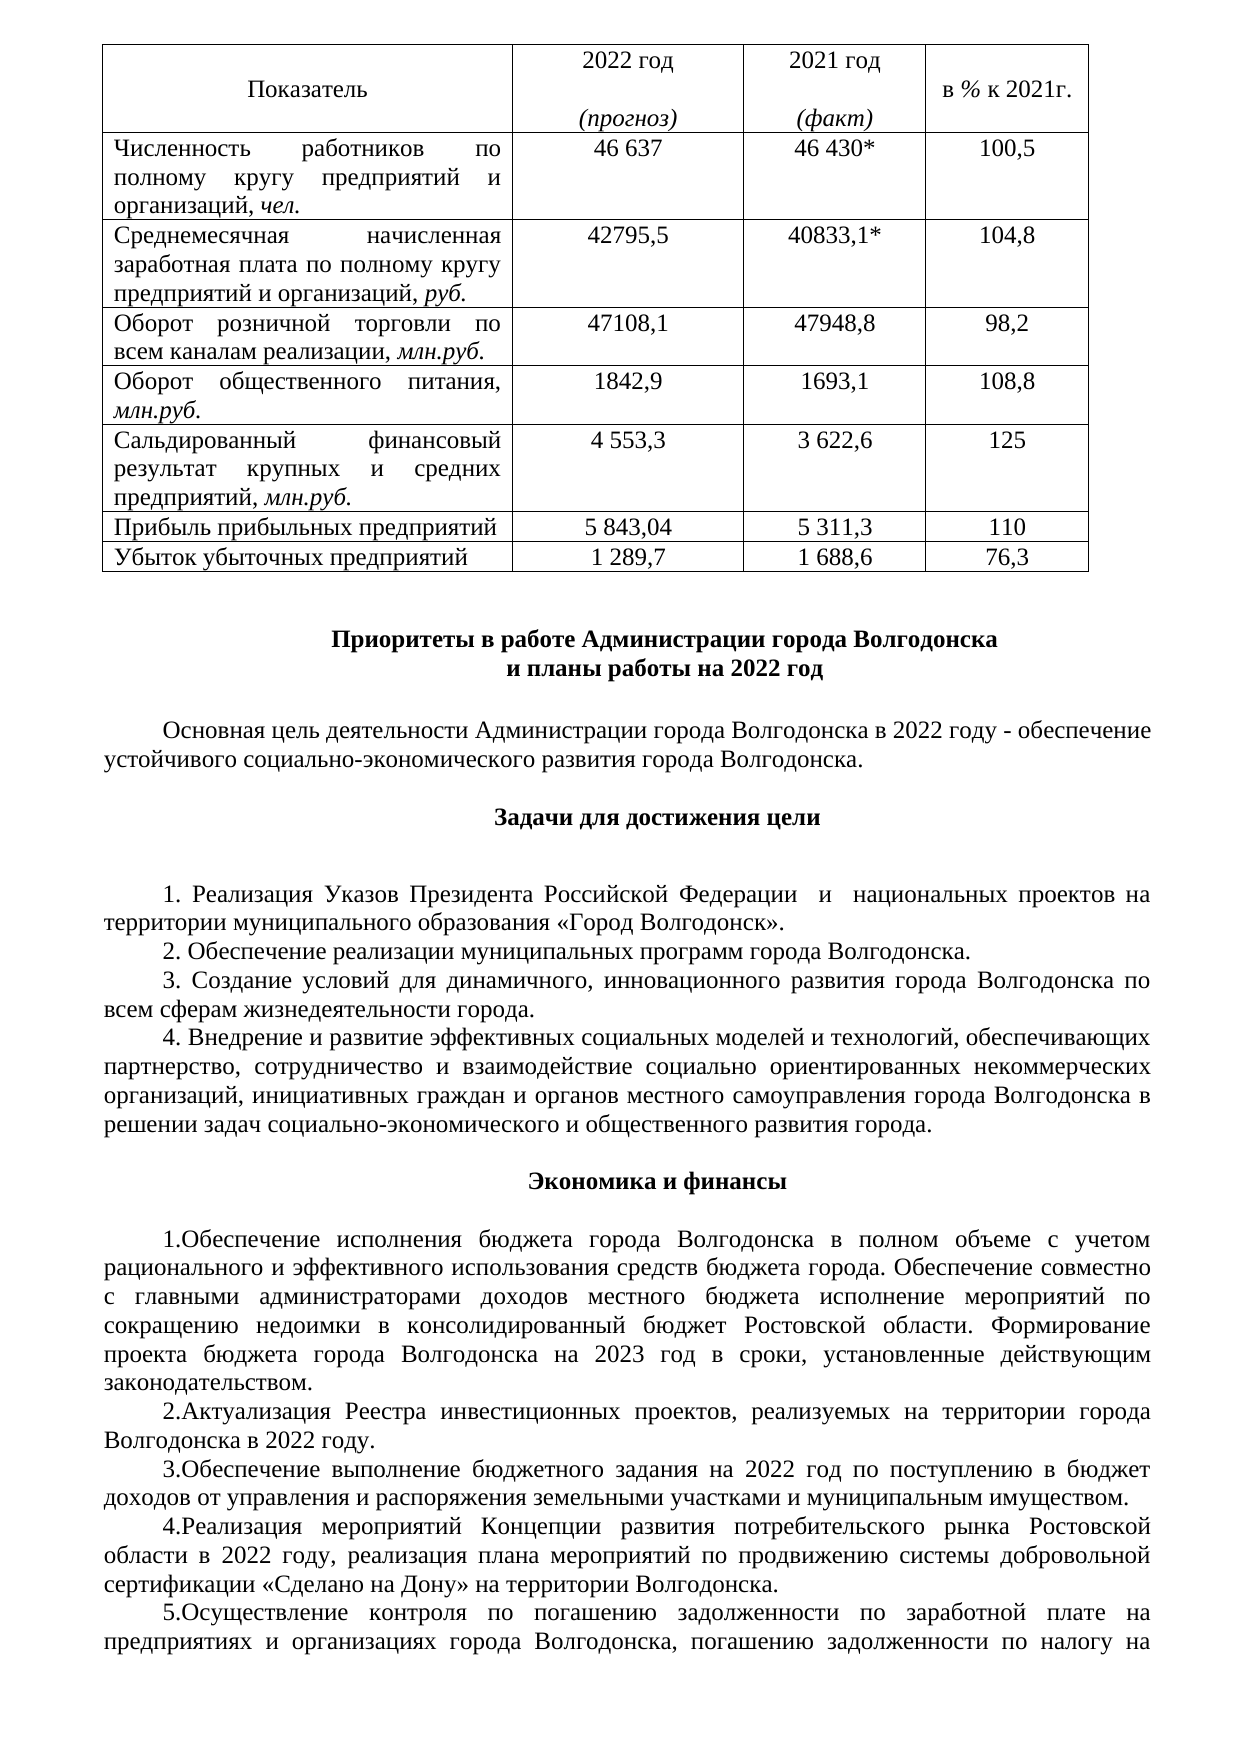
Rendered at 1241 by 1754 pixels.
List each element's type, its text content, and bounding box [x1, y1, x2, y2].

table_cell 104,8 [926, 220, 1088, 307]
table_cell 47948,8 [744, 308, 925, 365]
table_cell 98,2 [926, 308, 1088, 365]
table_cell 1693,1 [744, 366, 925, 424]
text 4.Реализация мероприятий Концепции развития потребительского рынка Ростовской области в 2022 году, реализация плана мероприятий по продвижению системы добровольной сертификации «Сделано на Дону» на территории Волгодонска. [103, 1511, 1152, 1597]
table_cell Прибыль прибыльных предприятий [103, 512, 512, 541]
table_cell 3 622,6 [744, 425, 925, 511]
table_cell 5 843,04 [513, 512, 743, 541]
table_cell Оборот общественного питания, млн.руб. [103, 366, 512, 424]
table_cell 125 [926, 425, 1088, 511]
table_cell 1842,9 [513, 366, 743, 424]
table_cell Численность работников по полному кругу предприятий и организаций, чел. [103, 133, 512, 219]
text Приоритеты в работе Администрации города Волгодонска [103, 624, 1152, 653]
table_cell Оборот розничной торговли по всем каналам реализации, млн.руб. [103, 308, 512, 365]
table_cell 46 430* [744, 133, 925, 219]
table_cell 40833,1* [744, 220, 925, 307]
table_cell 108,8 [926, 366, 1088, 424]
table_cell 46 637 [513, 133, 743, 219]
table_cell 4 553,3 [513, 425, 743, 511]
text 1. Реализация Указов Президента Российской Федерации и национальных проектов на территории муниципального образования «Город Волгодонск». [103, 879, 1152, 936]
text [103, 1597, 1152, 1655]
text Экономика и финансы [103, 1166, 1152, 1195]
text 2. Обеспечение реализации муниципальных программ города Волгодонска. [103, 936, 1152, 965]
table_cell Убыток убыточных предприятий [103, 542, 512, 571]
text и планы работы на 2022 год [103, 653, 1152, 682]
table_cell Среднемесячная начисленная заработная плата по полному кругу предприятий и организаций, руб. [103, 220, 512, 307]
table_cell Сальдированный финансовый результат крупных и средних предприятий, млн.руб. [103, 425, 512, 511]
table_cell 100,5 [926, 133, 1088, 219]
table_cell 1 688,6 [744, 542, 925, 571]
table_cell 76,3 [926, 542, 1088, 571]
table_cell 5 311,3 [744, 512, 925, 541]
text 4. Внедрение и развитие эффективных социальных моделей и технологий, обеспечивающих партнерство, сотрудничество и взаимодействие социально ориентированных некоммерческих организаций, инициативных граждан и органов местного самоуправления города Волгодонска в решении задач социально-экономического и общественного развития города. [103, 1022, 1152, 1137]
table_header 2022 год (прогноз) [513, 45, 743, 132]
text Задачи для достижения цели [103, 802, 1152, 831]
table_header в % к 2021г. [926, 45, 1088, 132]
table_cell 1 289,7 [513, 542, 743, 571]
table_cell 42795,5 [513, 220, 743, 307]
table_header Показатель [103, 45, 512, 132]
text 2.Актуализация Реестра инвестиционных проектов, реализуемых на территории города Волгодонска в 2022 году. [103, 1396, 1152, 1454]
text 3.Обеспечение выполнение бюджетного задания на 2022 год по поступлению в бюджет доходов от управления и распоряжения земельными участками и муниципальным имуществом. [103, 1454, 1152, 1511]
text Основная цель деятельности Администрации города Волгодонска в 2022 году - обеспечение устойчивого социально-экономического развития города Волгодонска. [103, 716, 1152, 773]
table_cell 110 [926, 512, 1088, 541]
text 3. Создание условий для динамичного, инновационного развития города Волгодонска по всем сферам жизнедеятельности города. [103, 965, 1152, 1022]
table_header 2021 год (факт) [744, 45, 925, 132]
table_cell 47108,1 [513, 308, 743, 365]
text 1.Обеспечение исполнения бюджета города Волгодонска в полном объеме с учетом рационального и эффективного использования средств бюджета города. Обеспечение совместно с главными администраторами доходов местного бюджета исполнение мероприятий по сокращению недоимки в консолидированный бюджет Ростовской области. Формирование проекта бюджета города Волгодонска на 2023 год в сроки, установленные действующим законодательством. [103, 1224, 1152, 1396]
